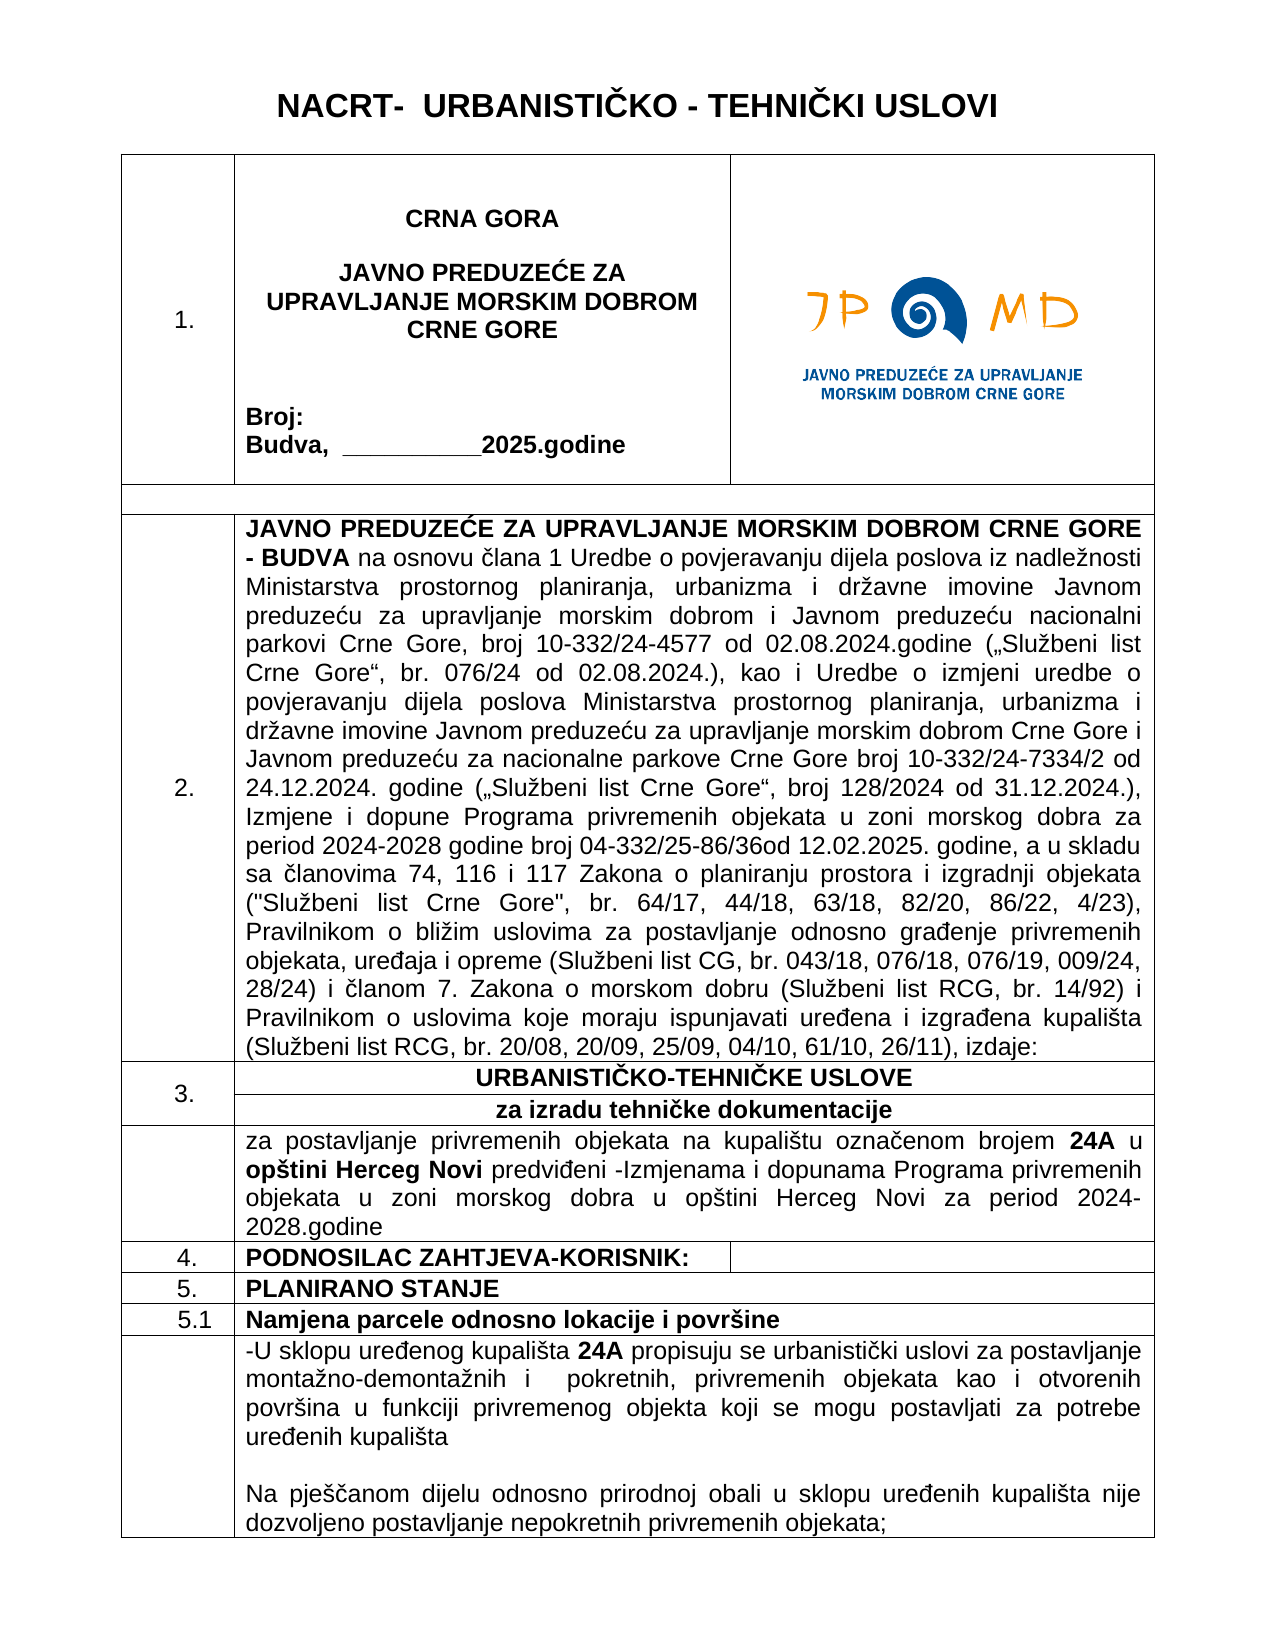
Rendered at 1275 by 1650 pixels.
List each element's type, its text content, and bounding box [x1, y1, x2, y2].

table_cell PLANIRANO STANJE [235, 1273, 1154, 1303]
table_cell [122, 1126, 234, 1241]
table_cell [235, 1336, 1154, 1537]
table_header CRNA GORA JAVNO PREDUZEĆE ZA UPRAVLJANJE MORSKIM DOBROM CRNE GORE Broj: Budva, __________2025.godine [235, 155, 730, 484]
table_header [731, 155, 1154, 484]
table_cell PODNOSILAC ZAHTJEVA-KORISNIK: [235, 1242, 730, 1272]
table_cell 4. [122, 1242, 234, 1272]
table_cell Namjena parcele odnosno lokacije i površine [235, 1304, 1154, 1334]
table_header 1. [122, 155, 234, 484]
table_cell za postavljanje privremenih objekata na kupalištu označenom brojem 24A u opštini Herceg Novi predviđeni -Izmjenama i dopunama Programa privremenih objekata u zoni morskog dobra u opštini Herceg Novi za period 2024-2028.godine [235, 1126, 1154, 1241]
table_cell [731, 1242, 1154, 1272]
table_cell 3. [122, 1062, 234, 1125]
table_cell [122, 485, 1154, 513]
table_cell [122, 1336, 234, 1537]
table_cell 5. [122, 1273, 234, 1303]
table_cell URBANISTIČKO-TEHNIČKE USLOVE [235, 1062, 1154, 1093]
text NACRT- URBANISTIČKO - TEHNIČKI USLOVI [150, 86, 1125, 125]
table_cell JAVNO PREDUZEĆE ZA UPRAVLJANJE MORSKIM DOBROM CRNE GORE - BUDVA na osnovu člana 1 Uredbe o povjeravanju dijela poslova iz nadležnosti Ministarstva prostornog planiranja, urbanizma i državne imovine Javnom preduzeću za upravljanje morskim dobrom i Javnom preduzeću nacionalni parkovi Crne Gore, broj 10-332/24-4577 od 02.08.2024.godine („Službeni list Crne Gore“, br. 076/24 od 02.08.2024.), kao i Uredbe o izmjeni uredbe o povjeravanju dijela poslova Ministarstva prostornog planiranja, urbanizma i državne imovine Javnom preduzeću za upravljanje morskim dobrom Crne Gore i Javnom preduzeću za nacionalne parkove Crne Gore broj 10-332/24-7334/2 od 24.12.2024. godine („Službeni list Crne Gore“, broj 128/2024 od 31.12.2024.), Izmjene i dopune Programa privremenih objekata u zoni morskog dobra za period 2024-2028 godine broj 04-332/25-86/36od 12.02.2025. godine, a u skladu sa članovima 74, 116 i 117 Zakona o planiranju prostora i izgradnji objekata ("Službeni list Crne Gore", br. 64/17, 44/18, 63/18, 82/20, 86/22, 4/23), Pravilnikom o bližim uslovima za postavljanje odnosno građenje privremenih objekata, uređaja i opreme (Službeni list CG, br. 043/18, 076/18, 076/19, 009/24, 28/24) i članom 7. Zakona o morskom dobru (Službeni list RCG, br. 14/92) i Pravilnikom o uslovima koje moraju ispunjavati uređena i izgrađena kupališta (Službeni list RCG, br. 20/08, 20/09, 25/09, 04/10, 61/10, 26/11), izdaje: [235, 515, 1154, 1061]
table_cell 5.1 [122, 1304, 234, 1334]
table_cell 2. [122, 515, 234, 1061]
table_cell za izradu tehničke dokumentacije [235, 1095, 1154, 1125]
